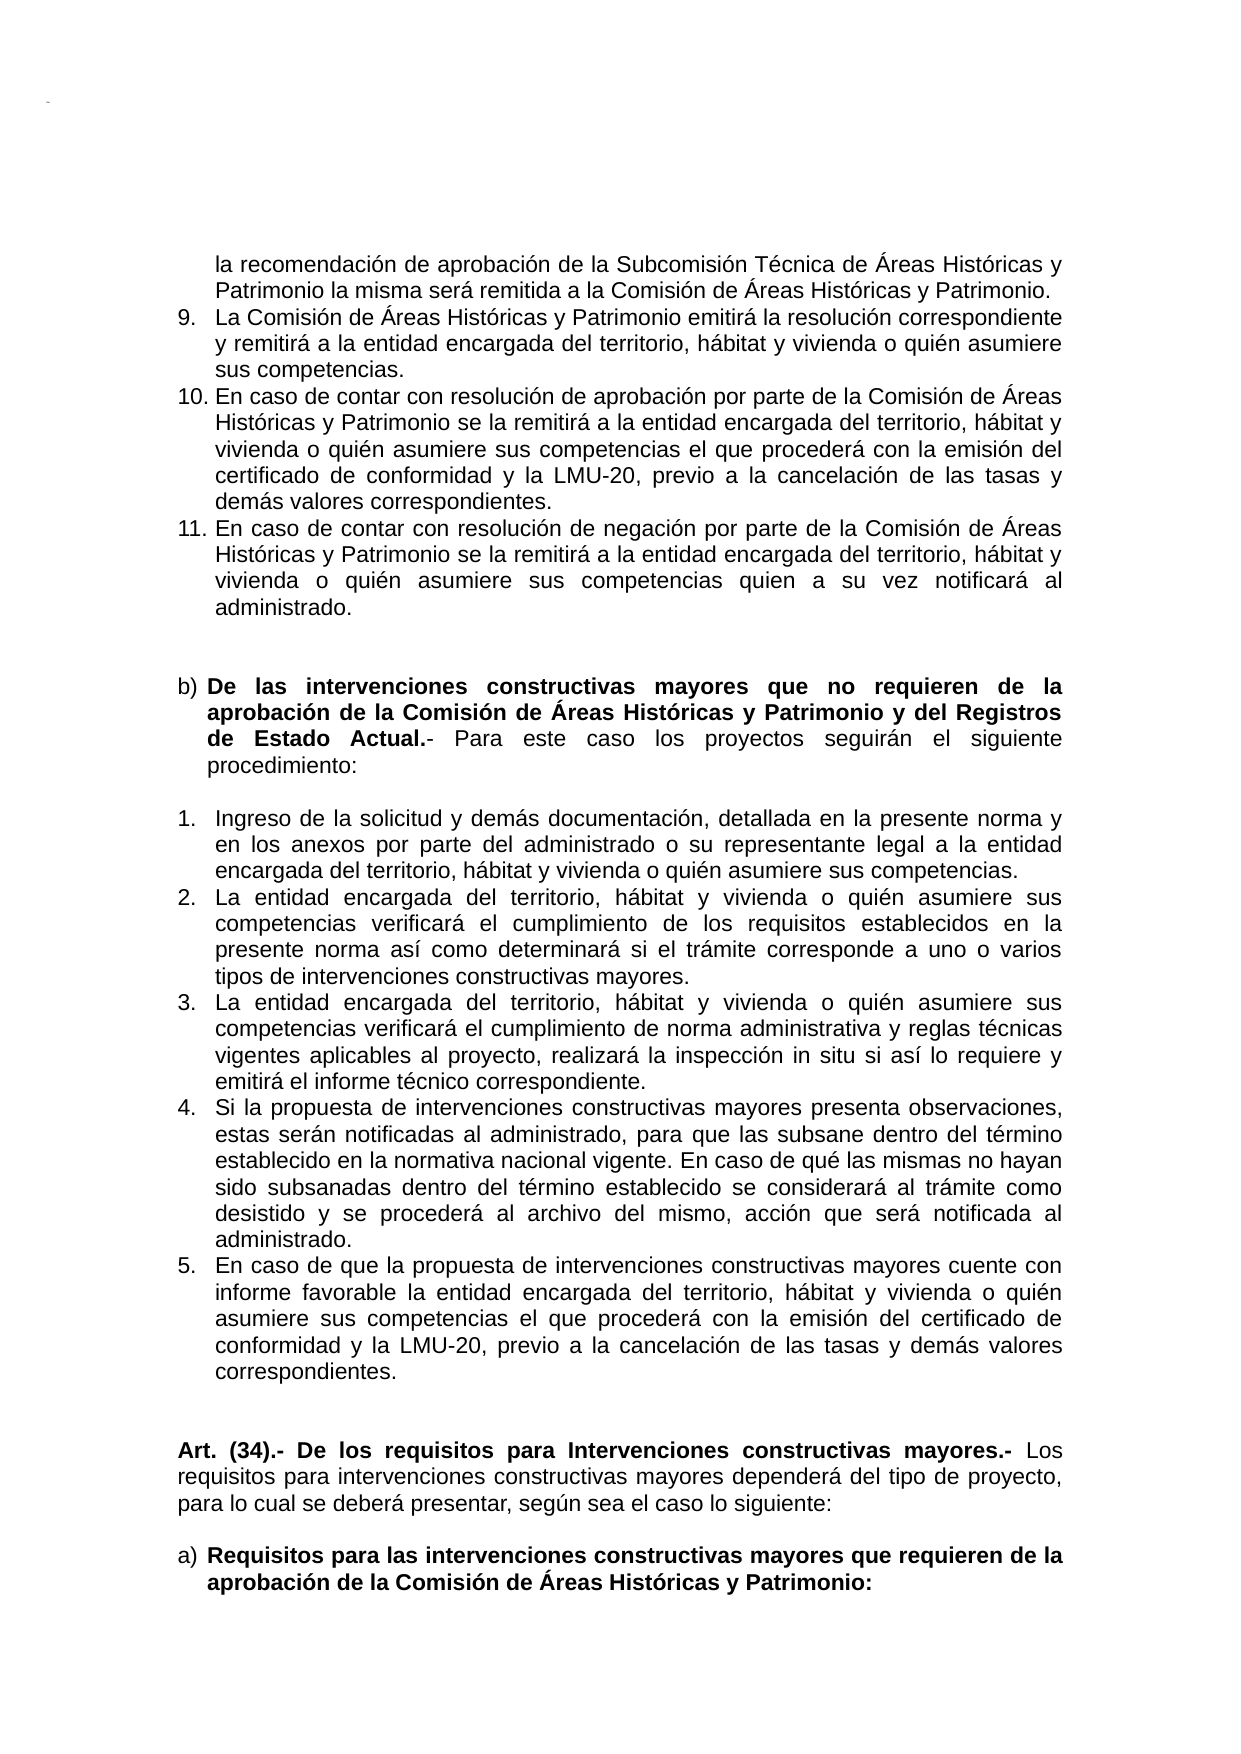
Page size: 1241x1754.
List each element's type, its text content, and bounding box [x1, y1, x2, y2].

list La Comisión de Áreas Históricas y Patrimonio emitirá la resolución correspondiente y remitirá a la entidad encargada del territorio, hábitat y vivienda o quién asumiere sus competencias. [177, 304, 1063, 383]
list En caso de que la propuesta de intervenciones constructivas mayores cuente con informe favorable la entidad encargada del territorio, hábitat y vivienda o quién asumiere sus competencias el que procederá con la emisión del certificado de conformidad y la LMU-20, previo a la cancelación de las tasas y demás valores correspondientes. [177, 1252, 1063, 1384]
text Art. (34).- De los requisitos para Intervenciones constructivas mayores.- Los requisitos para intervenciones constructivas mayores dependerá del tipo de proyecto, para lo cual se deberá presentar, según sea el caso lo siguiente: [177, 1437, 1063, 1516]
list La entidad encargada del territorio, hábitat y vivienda o quién asumiere sus competencias verificará el cumplimiento de los requisitos establecidos en la presente norma así como determinará si el trámite corresponde a uno o varios tipos de intervenciones constructivas mayores. [177, 883, 1063, 989]
list En caso de contar con resolución de aprobación por parte de la Comisión de Áreas Históricas y Patrimonio se la remitirá a la entidad encargada del territorio, hábitat y vivienda o quién asumiere sus competencias el que procederá con la emisión del certificado de conformidad y la LMU-20, previo a la cancelación de las tasas y demás valores correspondientes. [177, 383, 1063, 514]
list Ingreso de la solicitud y demás documentación, detallada en la presente norma y en los anexos por parte del administrado o su representante legal a la entidad encargada del territorio, hábitat y vivienda o quién asumiere sus competencias. [177, 804, 1063, 883]
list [177, 251, 1063, 304]
list La entidad encargada del territorio, hábitat y vivienda o quién asumiere sus competencias verificará el cumplimiento de norma administrativa y reglas técnicas vigentes aplicables al proyecto, realizará la inspección in situ si así lo requiere y emitirá el informe técnico correspondiente. [177, 989, 1063, 1094]
list Requisitos para las intervenciones constructivas mayores que requieren de la aprobación de la Comisión de Áreas Históricas y Patrimonio: [177, 1542, 1063, 1595]
list Si la propuesta de intervenciones constructivas mayores presenta observaciones, estas serán notificadas al administrado, para que las subsane dentro del término establecido en la normativa nacional vigente. En caso de qué las mismas no hayan sido subsanadas dentro del término establecido se considerará al trámite como desistido y se procederá al archivo del mismo, acción que será notificada al administrado. [177, 1094, 1063, 1252]
list En caso de contar con resolución de negación por parte de la Comisión de Áreas Históricas y Patrimonio se la remitirá a la entidad encargada del territorio, hábitat y vivienda o quién asumiere sus competencias quien a su vez notificará al administrado. [177, 514, 1063, 620]
list De las intervenciones constructivas mayores que no requieren de la aprobación de la Comisión de Áreas Históricas y Patrimonio y del Registros de Estado Actual.- Para este caso los proyectos seguirán el siguiente procedimiento: [177, 673, 1063, 778]
